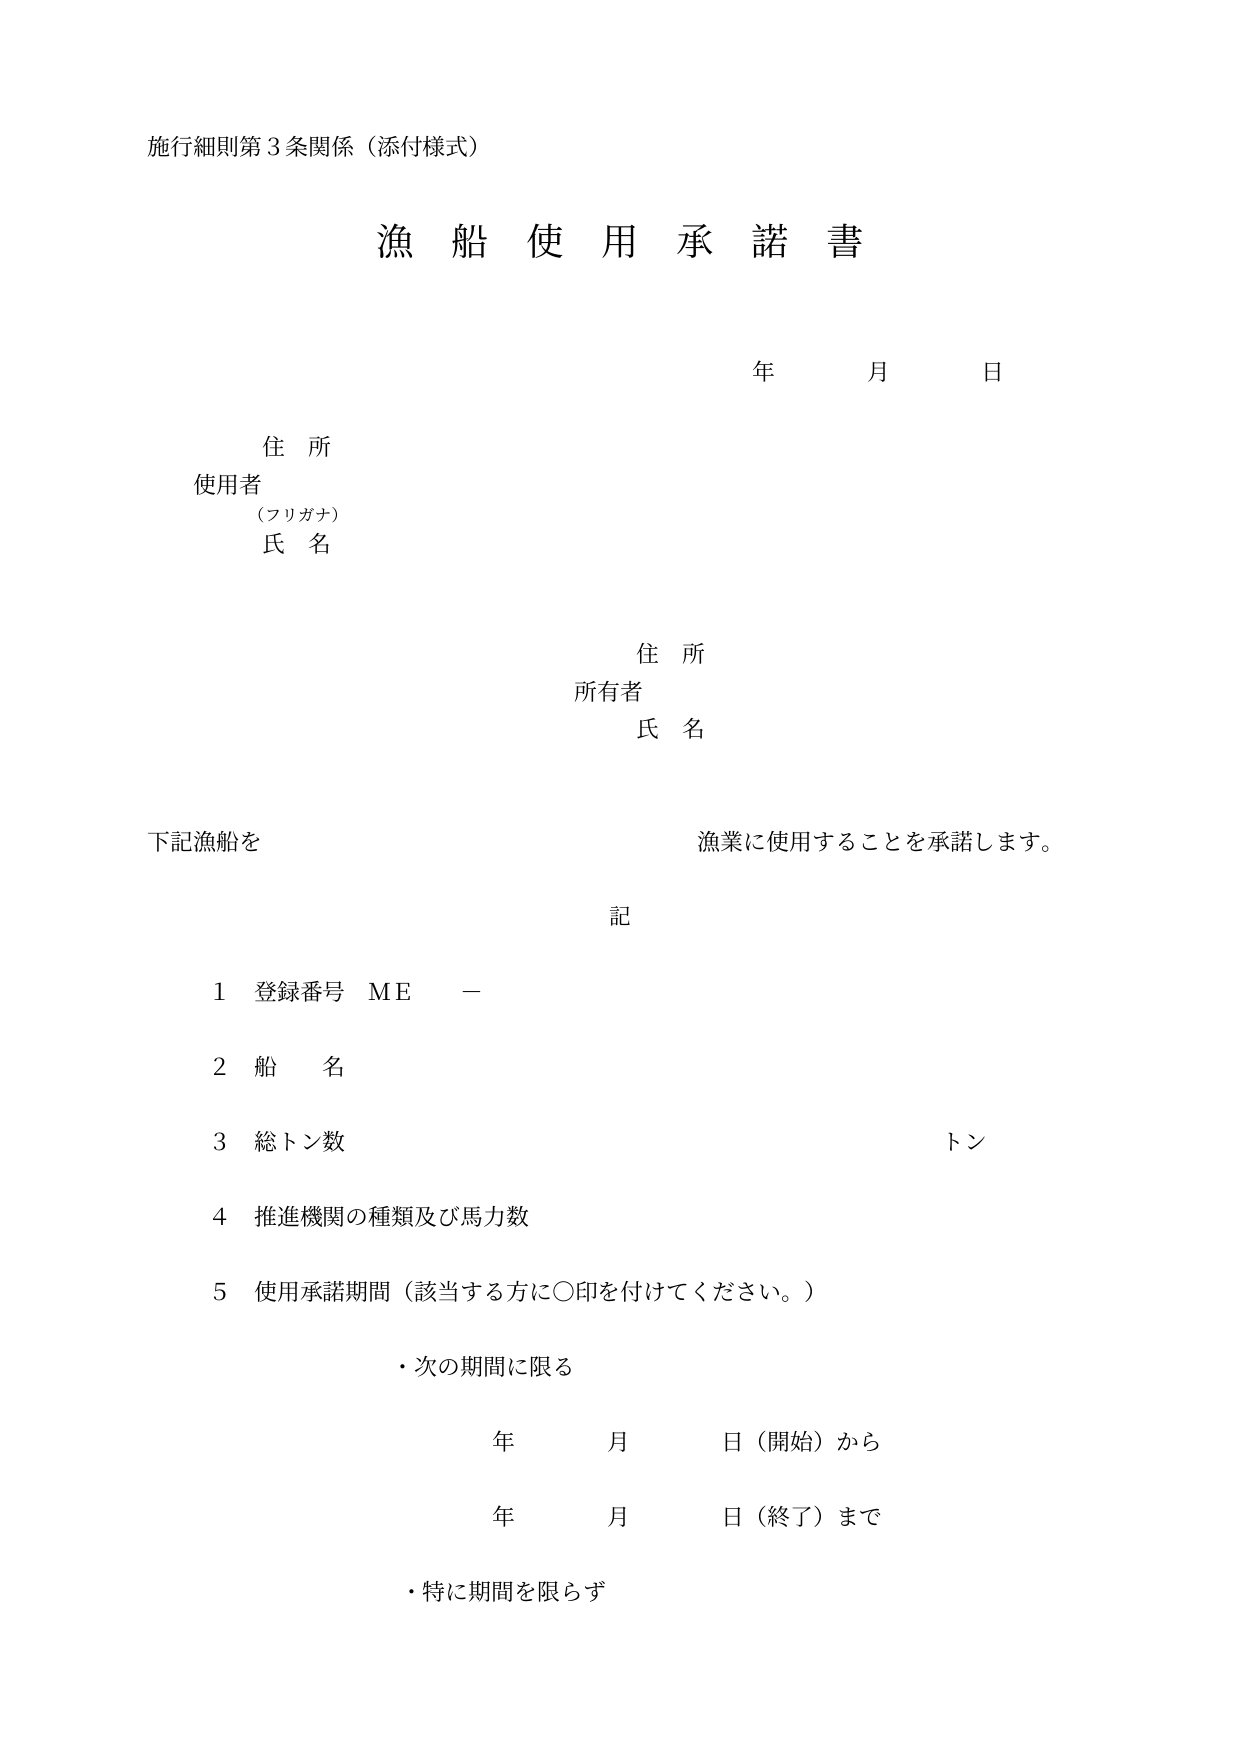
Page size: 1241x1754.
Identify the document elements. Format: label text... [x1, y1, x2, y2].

text 下記漁船を 漁業に使用することを承諾します。 [148, 821, 1092, 859]
text ・特に期間を限らず [148, 1571, 1092, 1609]
text ２ 船 名 [148, 1046, 1092, 1084]
text （フリガナ） [148, 502, 1092, 526]
text 漁 船 使 用 承 諾 書 [148, 202, 1092, 277]
text １ 登録番号 ＭＥ － [148, 971, 1092, 1009]
text 住 所 [148, 427, 1092, 464]
text 年 月 日（開始）から [148, 1421, 1092, 1459]
text 所有者 [148, 671, 1092, 709]
text ５ 使用承諾期間（該当する方に○印を付けてください。） [148, 1271, 1092, 1309]
subtitle 記 [148, 896, 1092, 934]
text ・次の期間に限る [148, 1346, 1092, 1384]
text ３ 総トン数 トン [148, 1121, 1092, 1159]
text 年 月 日 [591, 352, 1092, 389]
text 施行細則第３条関係（添付様式） [148, 127, 1092, 164]
text 住 所 [148, 634, 1092, 671]
text 年 月 日（終了）まで [148, 1496, 1092, 1534]
text 使用者 [148, 464, 1092, 502]
text ４ 推進機関の種類及び馬力数 [148, 1196, 1092, 1234]
text 氏 名 [148, 526, 1092, 559]
text 氏 名 [148, 709, 1092, 746]
